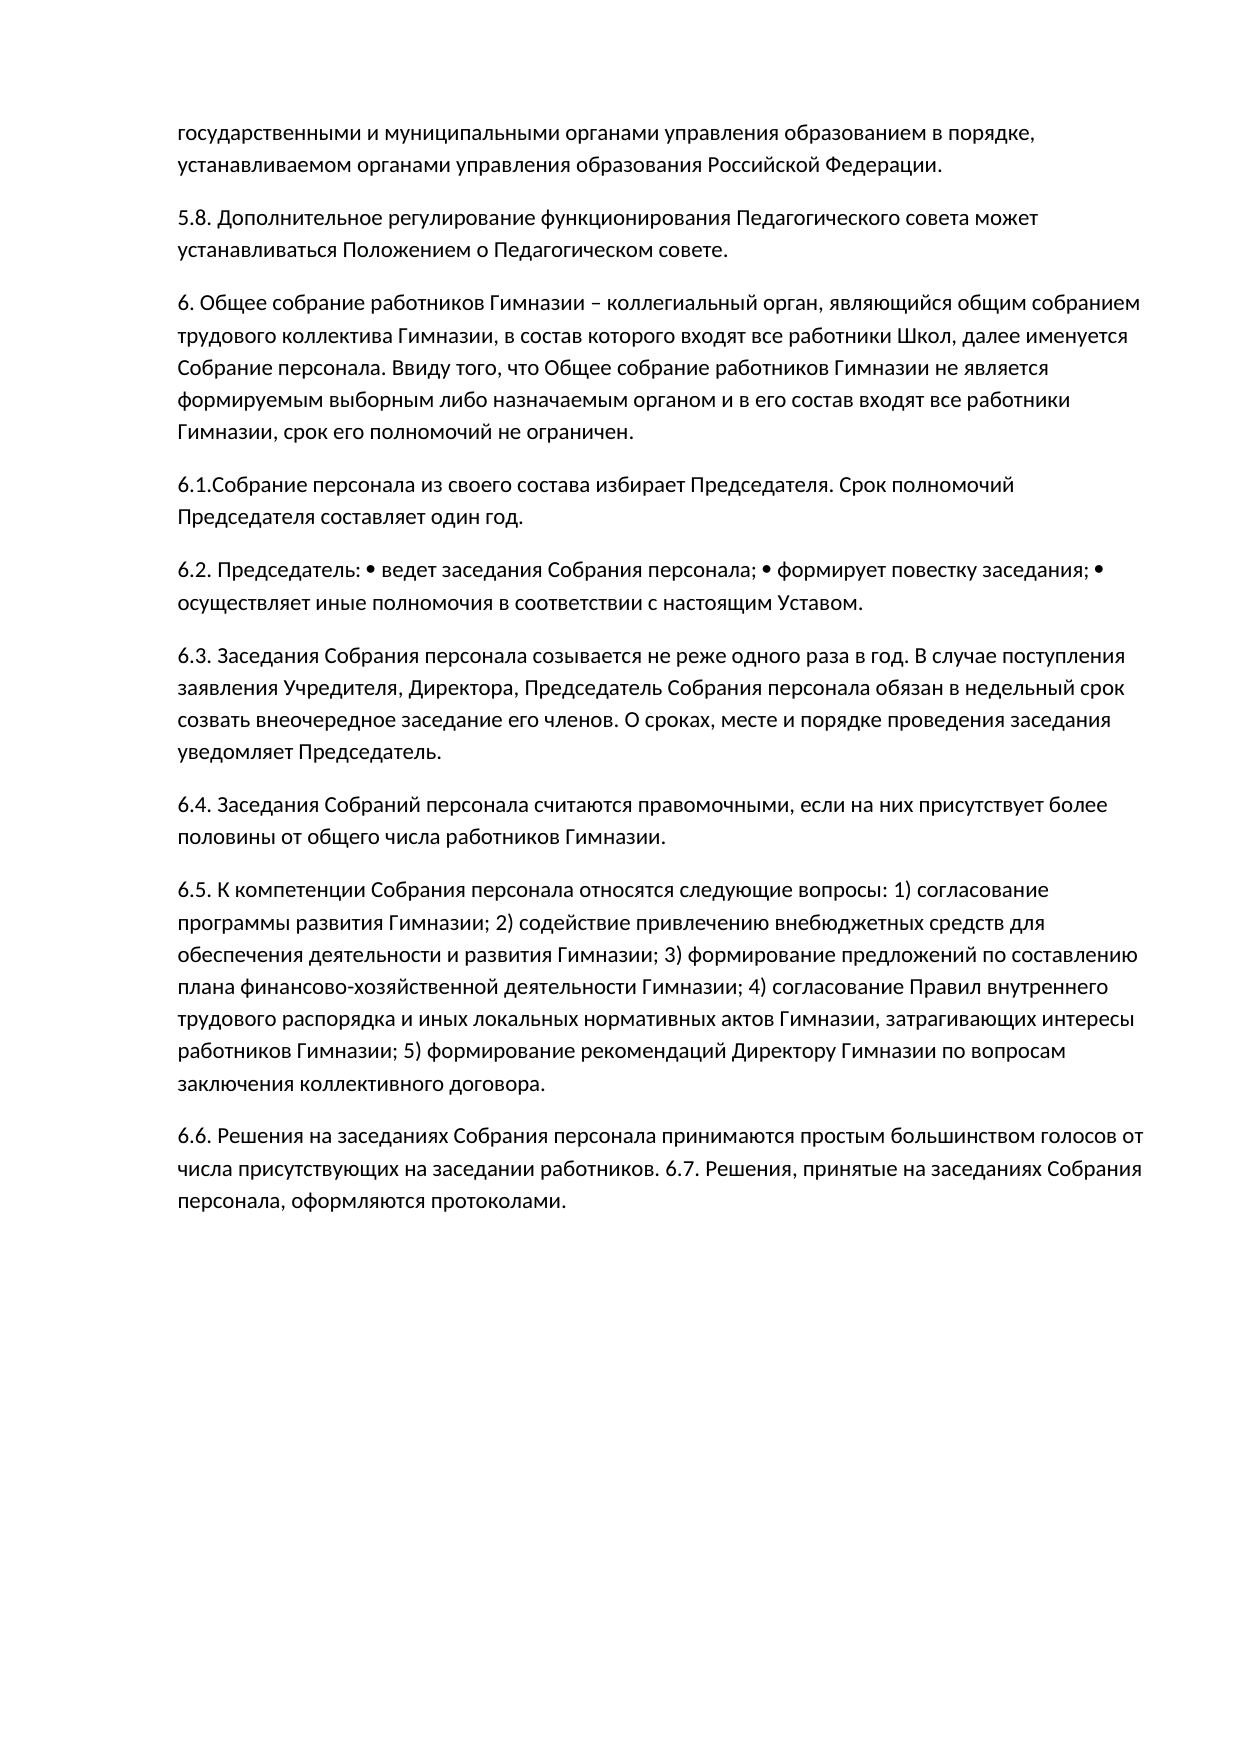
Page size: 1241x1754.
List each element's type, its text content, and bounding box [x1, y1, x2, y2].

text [177, 118, 1152, 178]
text 6.5. К компетенции Собрания персонала относятся следующие вопросы: 1) согласование программы развития Гимназии; 2) содействие привлечению внебюджетных средств для обеспечения деятельности и развития Гимназии; 3) формирование предложений по составлению плана финансово-хозяйственной деятельности Гимназии; 4) согласование Правил внутреннего трудового распорядка и иных локальных нормативных актов Гимназии, затрагивающих интересы работников Гимназии; 5) формирование рекомендаций Директору Гимназии по вопросам заключения коллективного договора. [177, 876, 1152, 1097]
text 6.4. Заседания Собраний персонала считаются правомочными, если на них присутствует более половины от общего числа работников Гимназии. [177, 790, 1152, 851]
text 6.2. Председатель: ведет заседания Собрания персонала; формирует повестку заседания; осуществляет иные полномочия в соответствии с настоящим Уставом. [177, 556, 1152, 616]
text 5.8. Дополнительное регулирование функционирования Педагогического совета может устанавливаться Положением о Педагогическом совете. [177, 203, 1152, 263]
text 6. Общее собрание работников Гимназии – коллегиальный орган, являющийся общим собранием трудового коллектива Гимназии, в состав которого входят все работники Школ, далее именуется Собрание персонала. Ввиду того, что Общее собрание работников Гимназии не является формируемым выборным либо назначаемым органом и в его состав входят все работники Гимназии, срок его полномочий не ограничен. [177, 288, 1152, 445]
text 6.3. Заседания Собрания персонала созывается не реже одного раза в год. В случае поступления заявления Учредителя, Директора, Председатель Собрания персонала обязан в недельный срок созвать внеочередное заседание его членов. О сроках, месте и порядке проведения заседания уведомляет Председатель. [177, 641, 1152, 765]
text 6.6. Решения на заседаниях Собрания персонала принимаются простым большинством голосов от числа присутствующих на заседании работников. 6.7. Решения, принятые на заседаниях Собрания персонала, оформляются протоколами. [177, 1122, 1152, 1214]
text 6.1.Собрание персонала из своего состава избирает Председателя. Срок полномочий Председателя составляет один год. [177, 470, 1152, 531]
